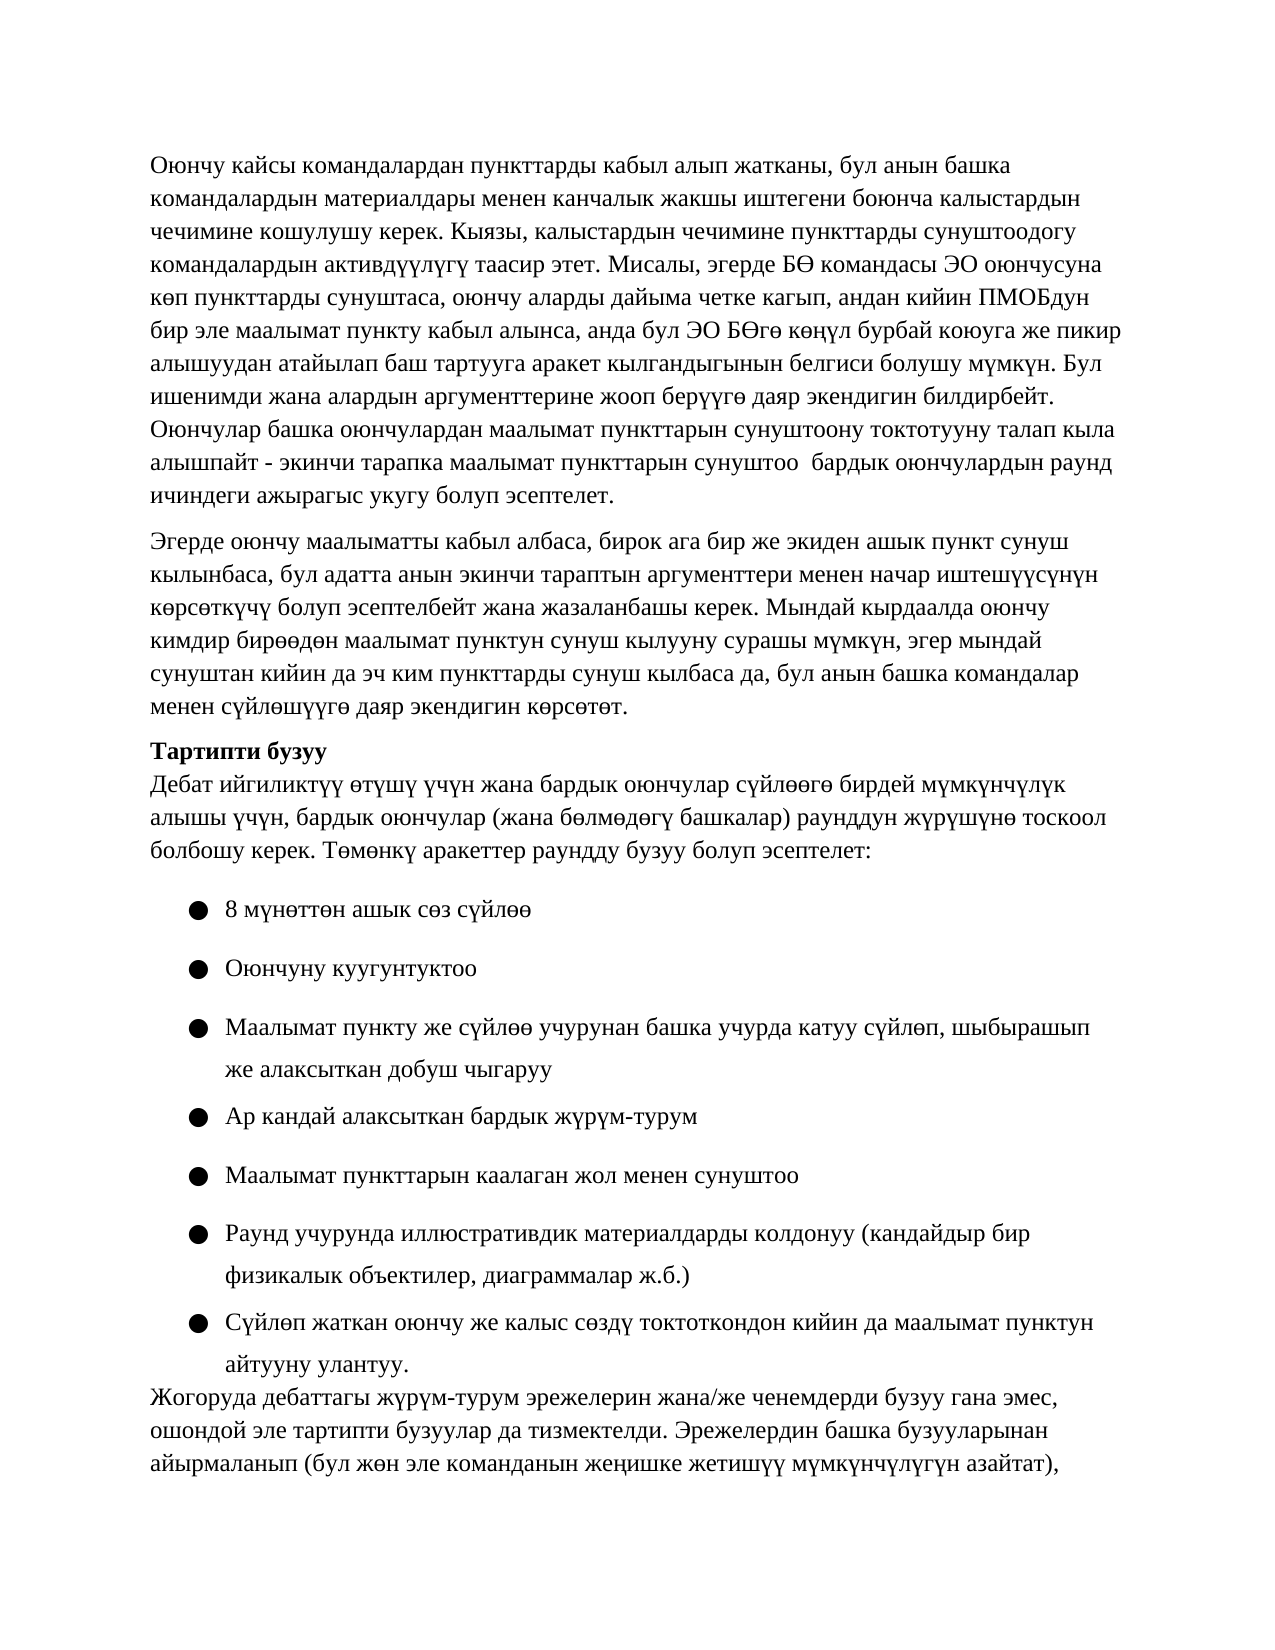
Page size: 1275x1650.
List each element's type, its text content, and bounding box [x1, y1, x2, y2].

list Ар кандай алаксыткан бардык жүрүм-турум [187, 1087, 1125, 1138]
list Маалымат пункту же сүйлөө учурунан башка учурда катуу сүйлөп, шыбырашып же алаксыткан добуш чыгаруу [187, 999, 1125, 1083]
list Раунд учурунда иллюстративдик материалдарды колдонуу (кандайдыр бир физикалык объектилер, диаграммалар ж.б.) [187, 1205, 1125, 1289]
text Дебат ийгиликтүү өтүшү үчүн жана бардык оюнчулар сүйлөөгө бирдей мүмкүнчүлүк алышы үчүн, бардык оюнчулар (жана бөлмөдөгү башкалар) раунддун жүрүшүнө тоскоол болбошу керек. Төмөнкү аракеттер раундду бузуу болуп эсептелет: [150, 769, 1125, 864]
subtitle Тартипти бузуу [150, 736, 1125, 765]
list Сүйлөп жаткан оюнчу же калыс сөздү токтоткондон кийин да маалымат пунктун айтууну улантуу. [187, 1293, 1125, 1378]
list 8 мүнөттөн ашык сөз сүйлөө [187, 881, 1125, 932]
list Маалымат пункттарын каалаган жол менен сунуштоо [187, 1146, 1125, 1197]
text Эгерде оюнчу маалыматты кабыл албаса, бирок ага бир же экиден ашык пункт сунуш кылынбаса, бул адатта анын экинчи тараптын аргументтери менен начар иштешүүсүнүн көрсөткүчү болуп эсептелбейт жана жазаланбашы керек. Мындай кырдаалда оюнчу кимдир бирөөдөн маалымат пунктун сунуш кылууну сурашы мүмкүн, эгер мындай сунуштан кийин да эч ким пункттарды сунуш кылбаса да, бул анын башка командалар менен сүйлөшүүгө даяр экендигин көрсөтөт. [150, 526, 1125, 719]
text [150, 1382, 1125, 1477]
text Оюнчу кайсы командалардан пункттарды кабыл алып жатканы, бул анын башка командалардын материалдары менен канчалык жакшы иштегени боюнча калыстардын чечимине кошулушу керек. Кыязы, калыстардын чечимине пункттарды сунуштоодогу командалардын активдүүлүгү таасир этет. Мисалы, эгерде БӨ командасы ЭО оюнчусуна көп пункттарды сунуштаса, оюнчу аларды дайыма четке кагып, андан кийин ПМОБдун бир эле маалымат пункту кабыл алынса, анда бул ЭО БӨгө көңүл бурбай коюуга же пикир алышуудан атайылап баш тартууга аракет кылгандыгынын белгиси болушу мүмкүн. Бул ишенимди жана алардын аргументтерине жооп берүүгө даяр экендигин билдирбейт. Оюнчулар башка оюнчулардан маалымат пункттарын сунуштоону токтотууну талап кыла алышпайт - экинчи тарапка маалымат пункттарын сунуштоо бардык оюнчулардын раунд ичиндеги ажырагыс укугу болуп эсептелет. [150, 150, 1125, 509]
list Оюнчуну куугунтуктоо [187, 940, 1125, 991]
